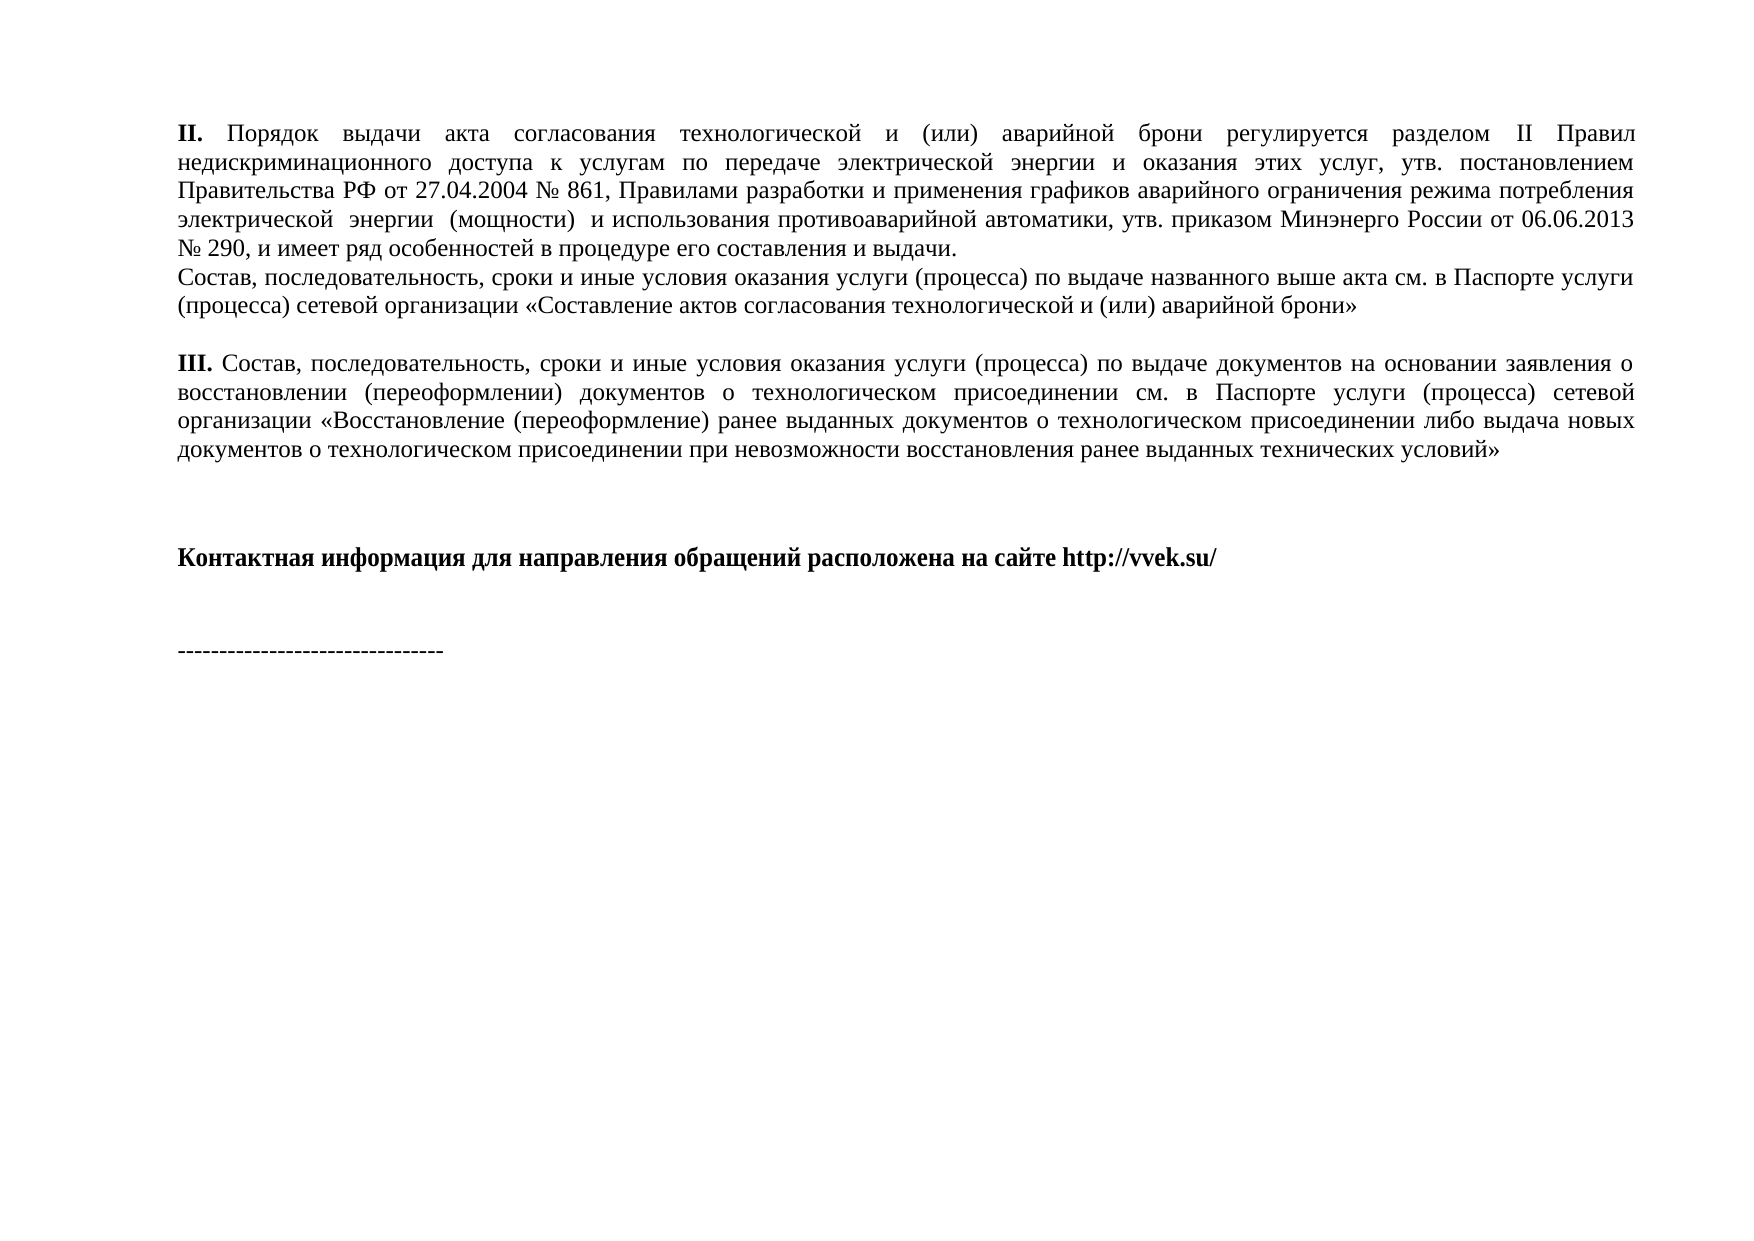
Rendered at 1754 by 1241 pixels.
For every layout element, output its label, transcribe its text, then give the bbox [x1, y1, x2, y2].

text II. Порядок выдачи акта согласования технологической и (или) аварийной брони регулируется разделом II Правил недискриминационного доступа к услугам по передаче электрической энергии и оказания этих услуг, утв. постановлением Правительства РФ от 27.04.2004 № 861, Правилами разработки и применения графиков аварийного ограничения режима потребления электрической энергии (мощности) и использования противоаварийной автоматики, утв. приказом Минэнерго России от 06.06.2013 № 290, и имеет ряд особенностей в процедуре его составления и выдачи. [177, 118, 1636, 262]
subtitle Контактная информация для направления обращений расположена на сайте http://vvek.su/ [177, 541, 1636, 573]
text III. Состав, последовательность, сроки и иные условия оказания услуги (процесса) по выдаче документов на основании заявления о восстановлении (переоформлении) документов о технологическом присоединении см. в Паспорте услуги (процесса) сетевой организации «Восстановление (переоформление) ранее выданных документов о технологическом присоединении либо выдача новых документов о технологическом присоединении при невозможности восстановления ранее выданных технических условий» [177, 348, 1636, 463]
text Состав, последовательность, сроки и иные условия оказания услуги (процесса) по выдаче названного выше акта см. в Паспорте услуги (процесса) сетевой организации «Составление актов согласования технологической и (или) аварийной брони» [177, 262, 1636, 319]
text -------------------------------- [177, 635, 1636, 663]
